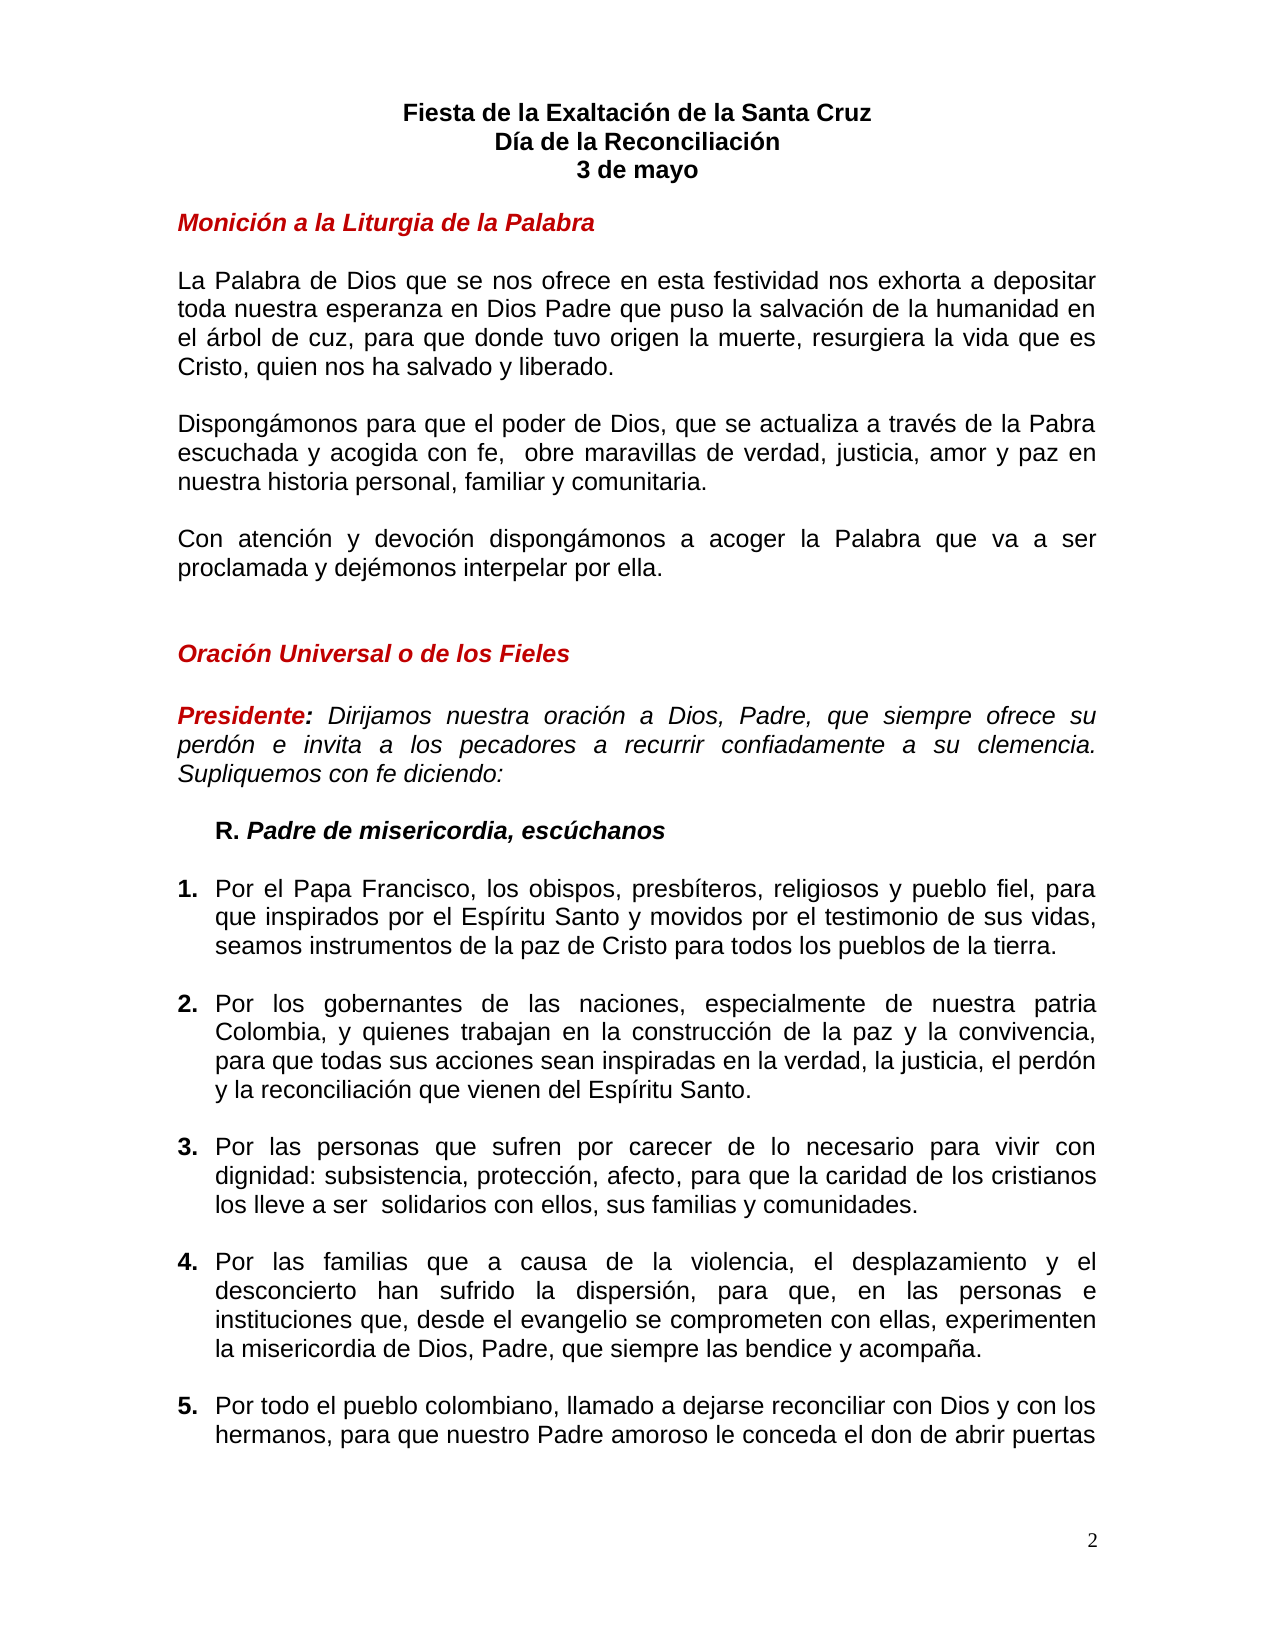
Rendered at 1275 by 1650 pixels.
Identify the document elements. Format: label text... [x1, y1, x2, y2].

text Presidente: Dirijamos nuestra oración a Dios, Padre, que siempre ofrece su perdón e invita a los pecadores a recurrir confiadamente a su clemencia. Supliquemos con fe diciendo: [177, 701, 1098, 787]
text La Palabra de Dios que se nos ofrece en esta festividad nos exhorta a depositar toda nuestra esperanza en Dios Padre que puso la salvación de la humanidad en el árbol de cuz, para que donde tuvo origen la muerte, resurgiera la vida que es Cristo, quien nos ha salvado y liberado. [177, 266, 1098, 381]
list Por los gobernantes de las naciones, especialmente de nuestra patria Colombia, y quienes trabajan en la construcción de la paz y la convivencia, para que todas sus acciones sean inspiradas en la verdad, la justicia, el perdón y la reconciliación que vienen del Espíritu Santo. [177, 988, 1098, 1103]
text Monición a la Liturgia de la Palabra [177, 208, 1098, 237]
list Por las familias que a causa de la violencia, el desplazamiento y el desconcierto han sufrido la dispersión, para que, en las personas e instituciones que, desde el evangelio se comprometen con ellas, experimenten la misericordia de Dios, Padre, que siempre las bendice y acompaña. [177, 1247, 1098, 1362]
text Dispongámonos para que el poder de Dios, que se actualiza a través de la Pabra escuchada y acogida con fe, obre maravillas de verdad, justicia, amor y paz en nuestra historia personal, familiar y comunitaria. [177, 409, 1098, 496]
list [177, 1391, 1098, 1448]
text Con atención y devoción dispongámonos a acoger la Palabra que va a ser proclamada y dejémonos interpelar por ella. [177, 524, 1098, 582]
list Por el Papa Francisco, los obispos, presbíteros, religiosos y pueblo fiel, para que inspirados por el Espíritu Santo y movidos por el testimonio de sus vidas, seamos instrumentos de la paz de Cristo para todos los pueblos de la tierra. [177, 873, 1098, 960]
text R. Padre de misericordia, escúchanos [177, 816, 1098, 845]
text Oración Universal o de los Fieles [177, 639, 1098, 668]
list Por las personas que sufren por carecer de lo necesario para vivir con dignidad: subsistencia, protección, afecto, para que la caridad de los cristianos los lleve a ser solidarios con ellos, sus familias y comunidades. [177, 1132, 1098, 1218]
